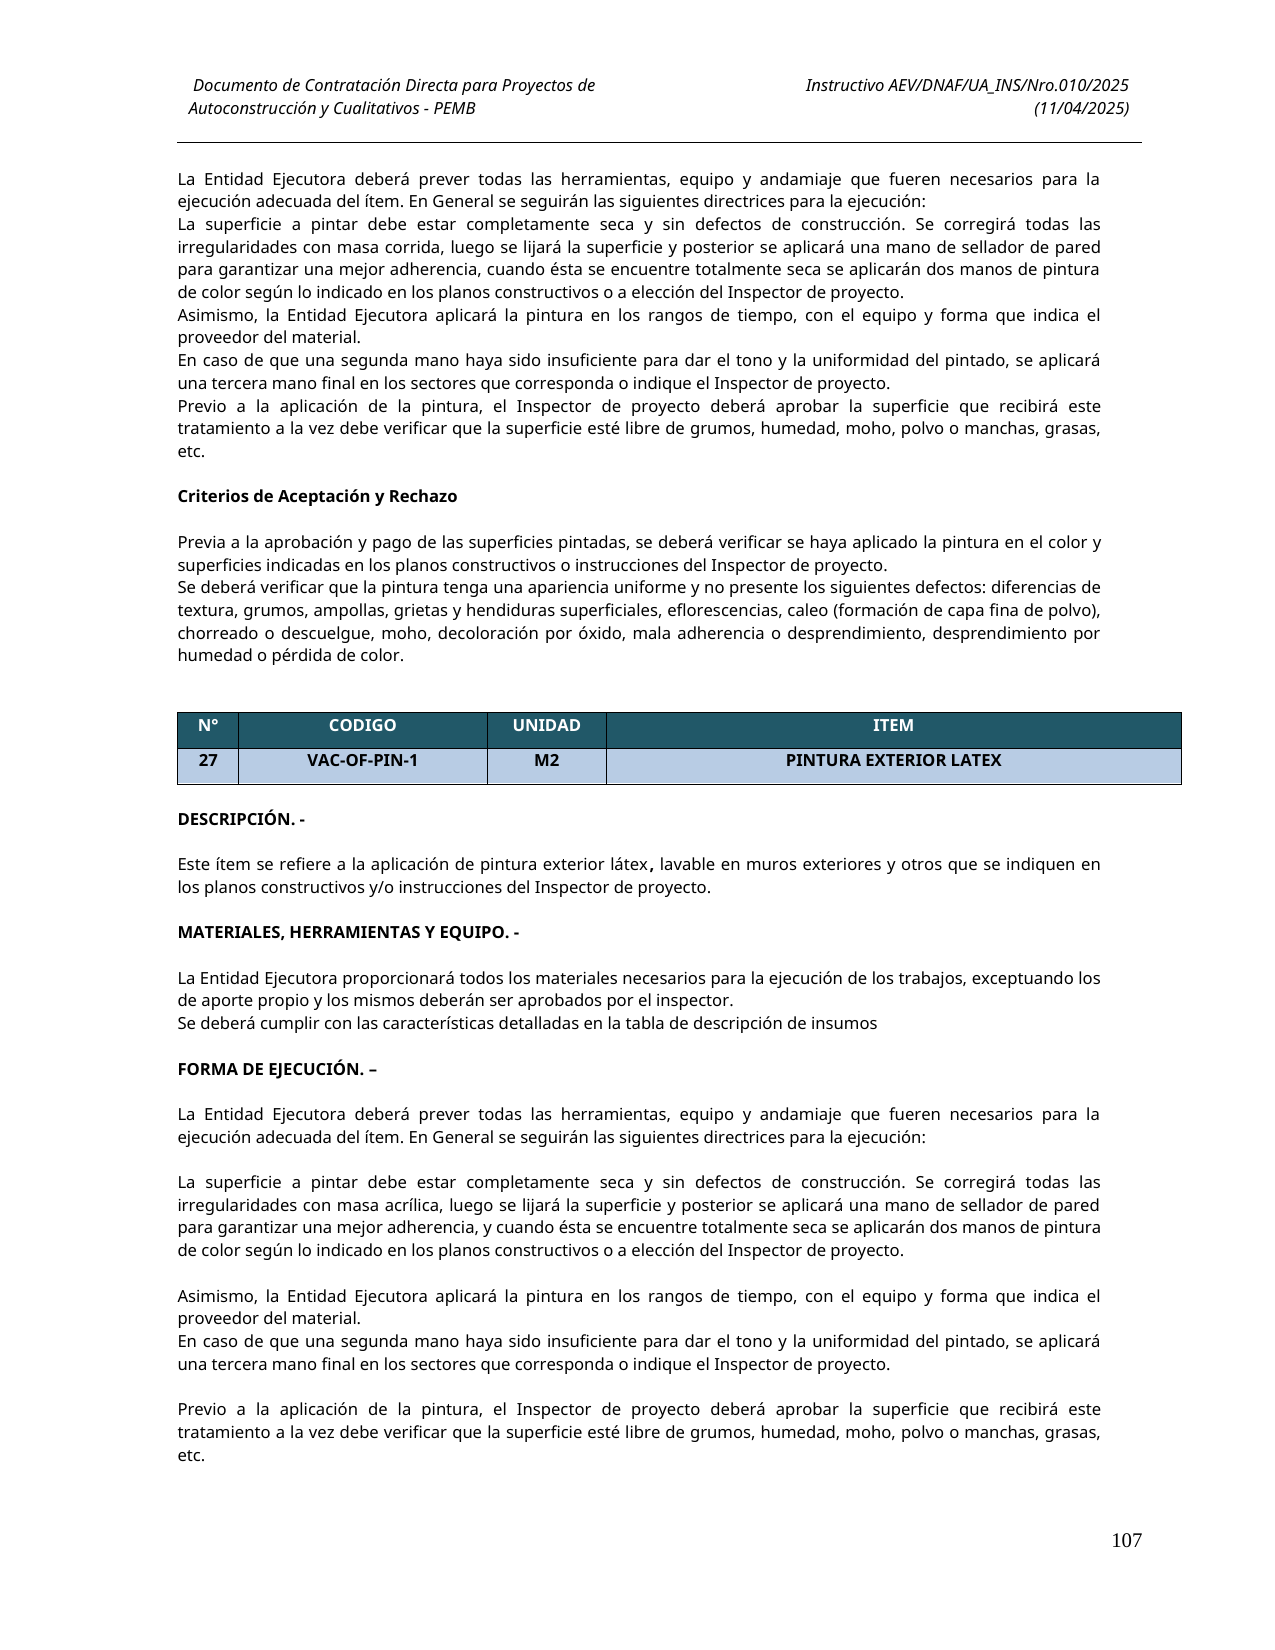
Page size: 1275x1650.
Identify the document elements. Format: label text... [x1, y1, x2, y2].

text Se deberá verificar que la pintura tenga una apariencia uniforme y no presente los siguientes defectos: diferencias de textura, grumos, ampollas, grietas y hendiduras superficiales, eflorescencias, caleo (formación de capa fina de polvo), chorreado o descuelgue, moho, decoloración por óxido, mala adherencia o desprendimiento, desprendimiento por humedad o pérdida de color. [177, 576, 1102, 667]
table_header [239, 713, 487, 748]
text DESCRIPCIÓN. - [177, 807, 1102, 830]
text FORMA DE EJECUCIÓN. – [177, 1057, 1102, 1080]
text Previo a la aplicación de la pintura, el Inspector de proyecto deberá aprobar la superficie que recibirá este tratamiento a la vez debe verificar que la superficie esté libre de grumos, humedad, moho, polvo o manchas, grasas, etc. [177, 394, 1102, 462]
text La Entidad Ejecutora proporcionará todos los materiales necesarios para la ejecución de los trabajos, exceptuando los de aporte propio y los mismos deberán ser aprobados por el inspector. [177, 966, 1102, 1012]
text MATERIALES, HERRAMIENTAS Y EQUIPO. - [177, 921, 1102, 943]
text Se deberá cumplir con las características detalladas en la tabla de descripción de insumos [177, 1012, 1102, 1034]
text La Entidad Ejecutora deberá prever todas las herramientas, equipo y andamiaje que fueren necesarios para la ejecución adecuada del ítem. En General se seguirán las siguientes directrices para la ejecución: [177, 1102, 1102, 1148]
text La Entidad Ejecutora deberá prever todas las herramientas, equipo y andamiaje que fueren necesarios para la ejecución adecuada del ítem. En General se seguirán las siguientes directrices para la ejecución: [177, 167, 1102, 212]
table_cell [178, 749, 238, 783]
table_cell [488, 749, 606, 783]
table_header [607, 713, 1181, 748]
text Asimismo, la Entidad Ejecutora aplicará la pintura en los rangos de tiempo, con el equipo y forma que indica el proveedor del material. [177, 1284, 1102, 1329]
text Previo a la aplicación de la pintura, el Inspector de proyecto deberá aprobar la superficie que recibirá este tratamiento a la vez debe verificar que la superficie esté libre de grumos, humedad, moho, polvo o manchas, grasas, etc. [177, 1398, 1102, 1466]
text Criterios de Aceptación y Rechazo [177, 485, 1102, 508]
text Este ítem se refiere a la aplicación de pintura exterior látex, lavable en muros exteriores y otros que se indiquen en los planos constructivos y/o instrucciones del Inspector de proyecto. [177, 853, 1102, 898]
text La superficie a pintar debe estar completamente seca y sin defectos de construcción. Se corregirá todas las irregularidades con masa corrida, luego se lijará la superficie y posterior se aplicará una mano de sellador de pared para garantizar una mejor adherencia, cuando ésta se encuentre totalmente seca se aplicarán dos manos de pintura de color según lo indicado en los planos constructivos o a elección del Inspector de proyecto. [177, 212, 1102, 303]
text En caso de que una segunda mano haya sido insuficiente para dar el tono y la uniformidad del pintado, se aplicará una tercera mano final en los sectores que corresponda o indique el Inspector de proyecto. [177, 1329, 1102, 1375]
text Asimismo, la Entidad Ejecutora aplicará la pintura en los rangos de tiempo, con el equipo y forma que indica el proveedor del material. [177, 303, 1102, 349]
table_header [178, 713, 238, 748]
text Previa a la aprobación y pago de las superficies pintadas, se deberá verificar se haya aplicado la pintura en el color y superficies indicadas en los planos constructivos o instrucciones del Inspector de proyecto. [177, 530, 1102, 576]
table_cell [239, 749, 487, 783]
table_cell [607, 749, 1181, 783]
text La superficie a pintar debe estar completamente seca y sin defectos de construcción. Se corregirá todas las irregularidades con masa acrílica, luego se lijará la superficie y posterior se aplicará una mano de sellador de pared para garantizar una mejor adherencia, y cuando ésta se encuentre totalmente seca se aplicarán dos manos de pintura de color según lo indicado en los planos constructivos o a elección del Inspector de proyecto. [177, 1171, 1102, 1261]
text En caso de que una segunda mano haya sido insuficiente para dar el tono y la uniformidad del pintado, se aplicará una tercera mano final en los sectores que corresponda o indique el Inspector de proyecto. [177, 349, 1102, 394]
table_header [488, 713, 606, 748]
